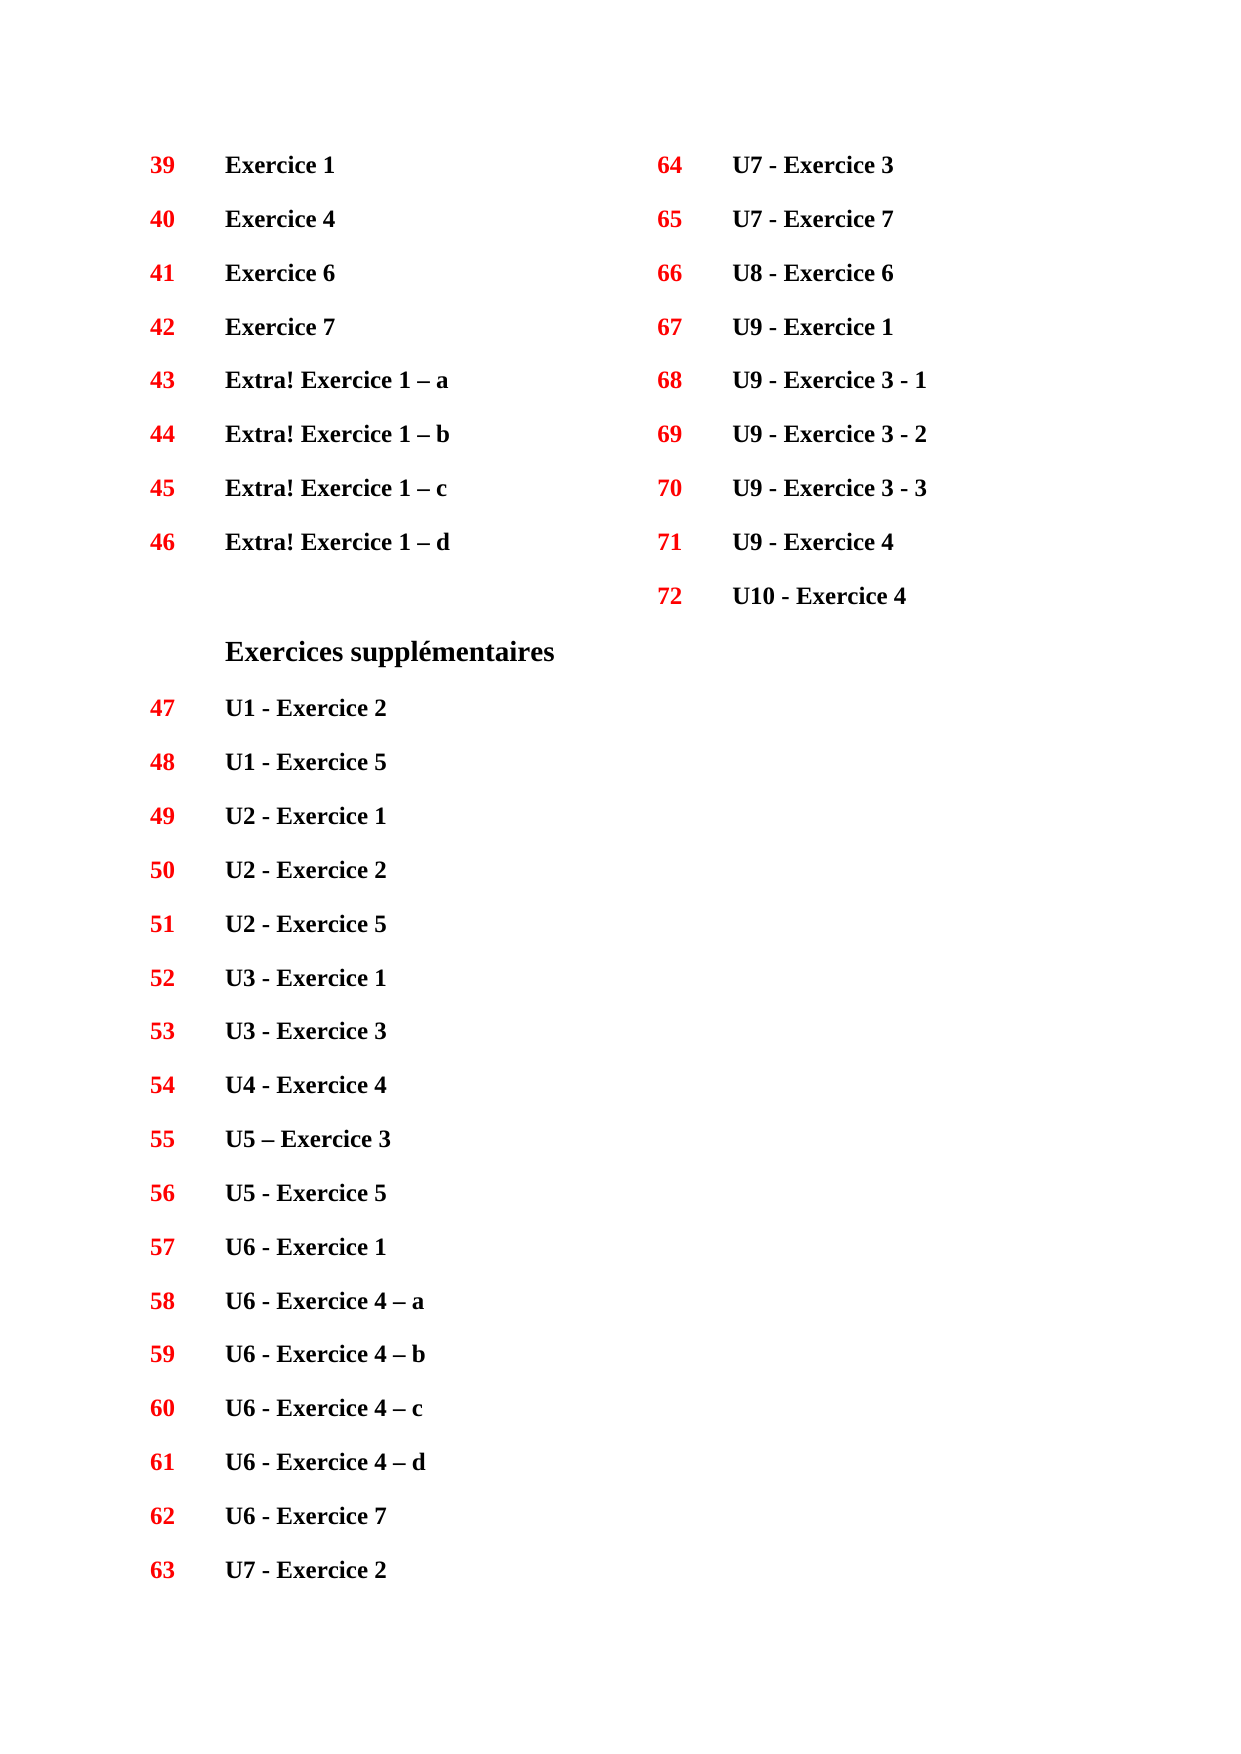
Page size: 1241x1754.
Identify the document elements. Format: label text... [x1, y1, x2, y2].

text 60 U6 - Exercice 4 – c [150, 1393, 583, 1422]
text 43 Extra! Exercice 1 – a [150, 365, 583, 394]
text 65 U7 - Exercice 7 [657, 204, 1090, 233]
text 49 U2 - Exercice 1 [150, 801, 583, 830]
text 57 U6 - Exercice 1 [150, 1232, 583, 1261]
text 55 U5 – Exercice 3 [150, 1124, 583, 1153]
text 52 U3 - Exercice 1 [150, 963, 583, 991]
text 71 U9 - Exercice 4 [657, 527, 1090, 556]
text 39 Exercice 1 [150, 150, 583, 179]
text 56 U5 - Exercice 5 [150, 1178, 583, 1207]
text 50 U2 - Exercice 2 [150, 855, 583, 884]
text 61 U6 - Exercice 4 – d [150, 1447, 583, 1476]
text 53 U3 - Exercice 3 [150, 1016, 583, 1045]
text 70 U9 - Exercice 3 - 3 [657, 473, 1090, 502]
text 54 U4 - Exercice 4 [150, 1070, 583, 1099]
text 48 U1 - Exercice 5 [150, 747, 583, 776]
text 72 U10 - Exercice 4 [657, 581, 1090, 609]
text 59 U6 - Exercice 4 – b [150, 1339, 583, 1368]
text Exercices supplémentaires [150, 634, 583, 667]
text 41 Exercice 6 [150, 258, 583, 286]
text 67 U9 - Exercice 1 [657, 312, 1090, 340]
text 64 U7 - Exercice 3 [657, 150, 1090, 179]
text 42 Exercice 7 [150, 312, 583, 340]
text 47 U1 - Exercice 2 [150, 693, 583, 722]
text 63 U7 - Exercice 2 [150, 1555, 583, 1584]
text 45 Extra! Exercice 1 – c [150, 473, 583, 502]
text 69 U9 - Exercice 3 - 2 [657, 419, 1090, 448]
text 68 U9 - Exercice 3 - 1 [657, 365, 1090, 394]
text 62 U6 - Exercice 7 [150, 1501, 583, 1530]
text 66 U8 - Exercice 6 [657, 258, 1090, 286]
text 58 U6 - Exercice 4 – a [150, 1286, 583, 1314]
text 51 U2 - Exercice 5 [150, 909, 583, 937]
text 44 Extra! Exercice 1 – b [150, 419, 583, 448]
text 46 Extra! Exercice 1 – d [150, 527, 583, 556]
text 40 Exercice 4 [150, 204, 583, 233]
